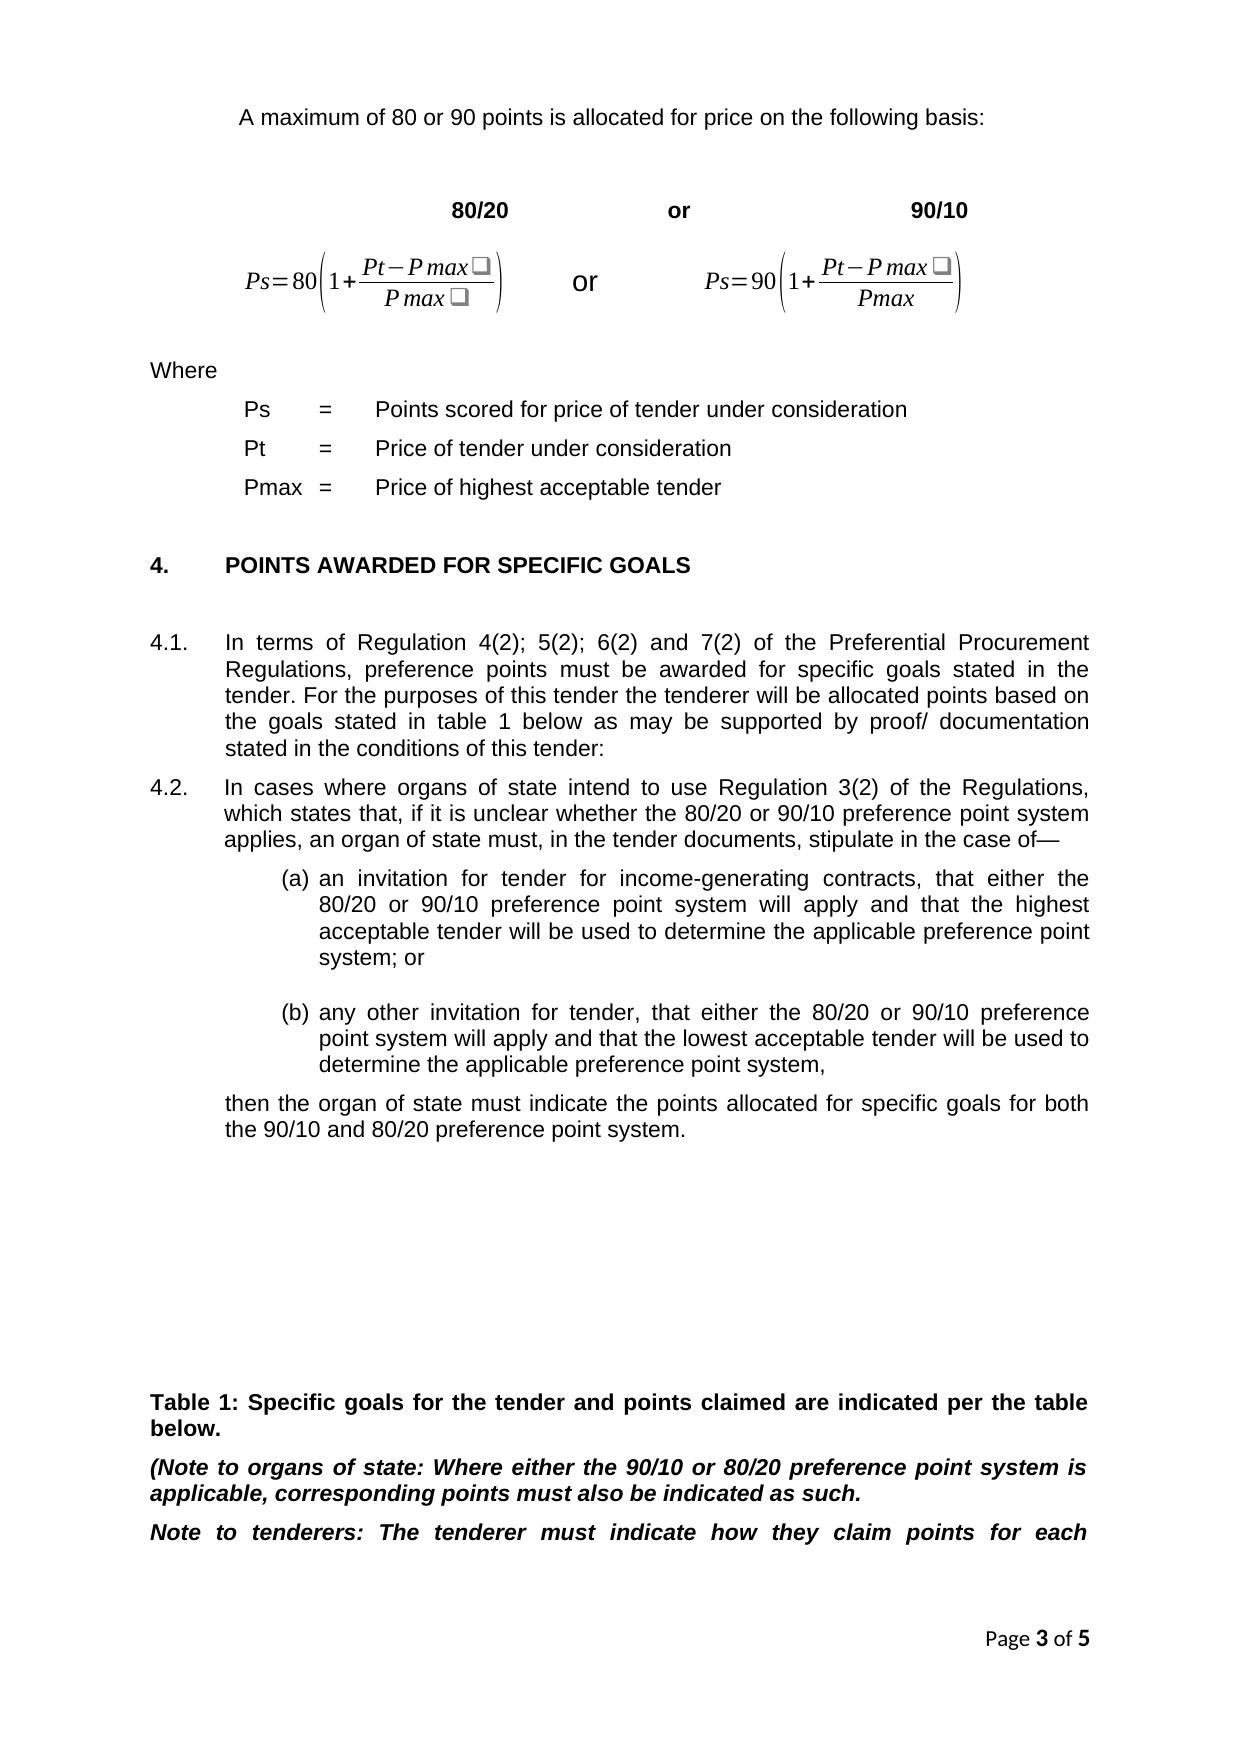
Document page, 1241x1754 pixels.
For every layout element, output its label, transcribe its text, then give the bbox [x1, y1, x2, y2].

text then the organ of state must indicate the points allocated for specific goals for both the 90/10 and 80/20 preference point system. [225, 1090, 1090, 1143]
text (Note to organs of state: Where either the 90/10 or 80/20 preference point system is applicable, corresponding points must also be indicated as such. [150, 1454, 1090, 1506]
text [150, 1519, 1090, 1545]
list an invitation for tender for income-generating contracts, that either the 80/20 or 90/10 preference point system will apply and that the highest acceptable tender will be used to determine the applicable preference point system; or [281, 865, 1090, 971]
text Pt = Price of tender under consideration [150, 435, 1090, 461]
text or [150, 249, 1090, 317]
text 80/20 or 90/10 [150, 197, 1090, 223]
list POINTS AWARDED FOR SPECIFIC GOALS [150, 552, 1090, 578]
text Where [150, 357, 1090, 384]
list In terms of Regulation 4(2); 5(2); 6(2) and 7(2) of the Preferential Procurement Regulations, preference points must be awarded for specific goals stated in the tender. For the purposes of this tender the tenderer will be allocated points based on the goals stated in table 1 below as may be supported by proof/ documentation stated in the conditions of this tender: [150, 629, 1090, 761]
text Table 1: Specific goals for the tender and points claimed are indicated per the table below. [150, 1388, 1090, 1441]
text Ps = Points scored for price of tender under consideration [150, 396, 1090, 422]
text A maximum of 80 or 90 points is allocated for price on the following basis: [239, 103, 1090, 130]
list In cases where organs of state intend to use Regulation 3(2) of the Regulations, which states that, if it is unclear whether the 80/20 or 90/10 preference point system applies, an organ of state must, in the tender documents, stipulate in the case of— [150, 773, 1090, 853]
list any other invitation for tender, that either the 80/20 or 90/10 preference point system will apply and that the lowest acceptable tender will be used to determine the applicable preference point system, [281, 998, 1090, 1078]
text Pmax = Price of highest acceptable tender [150, 474, 1090, 500]
